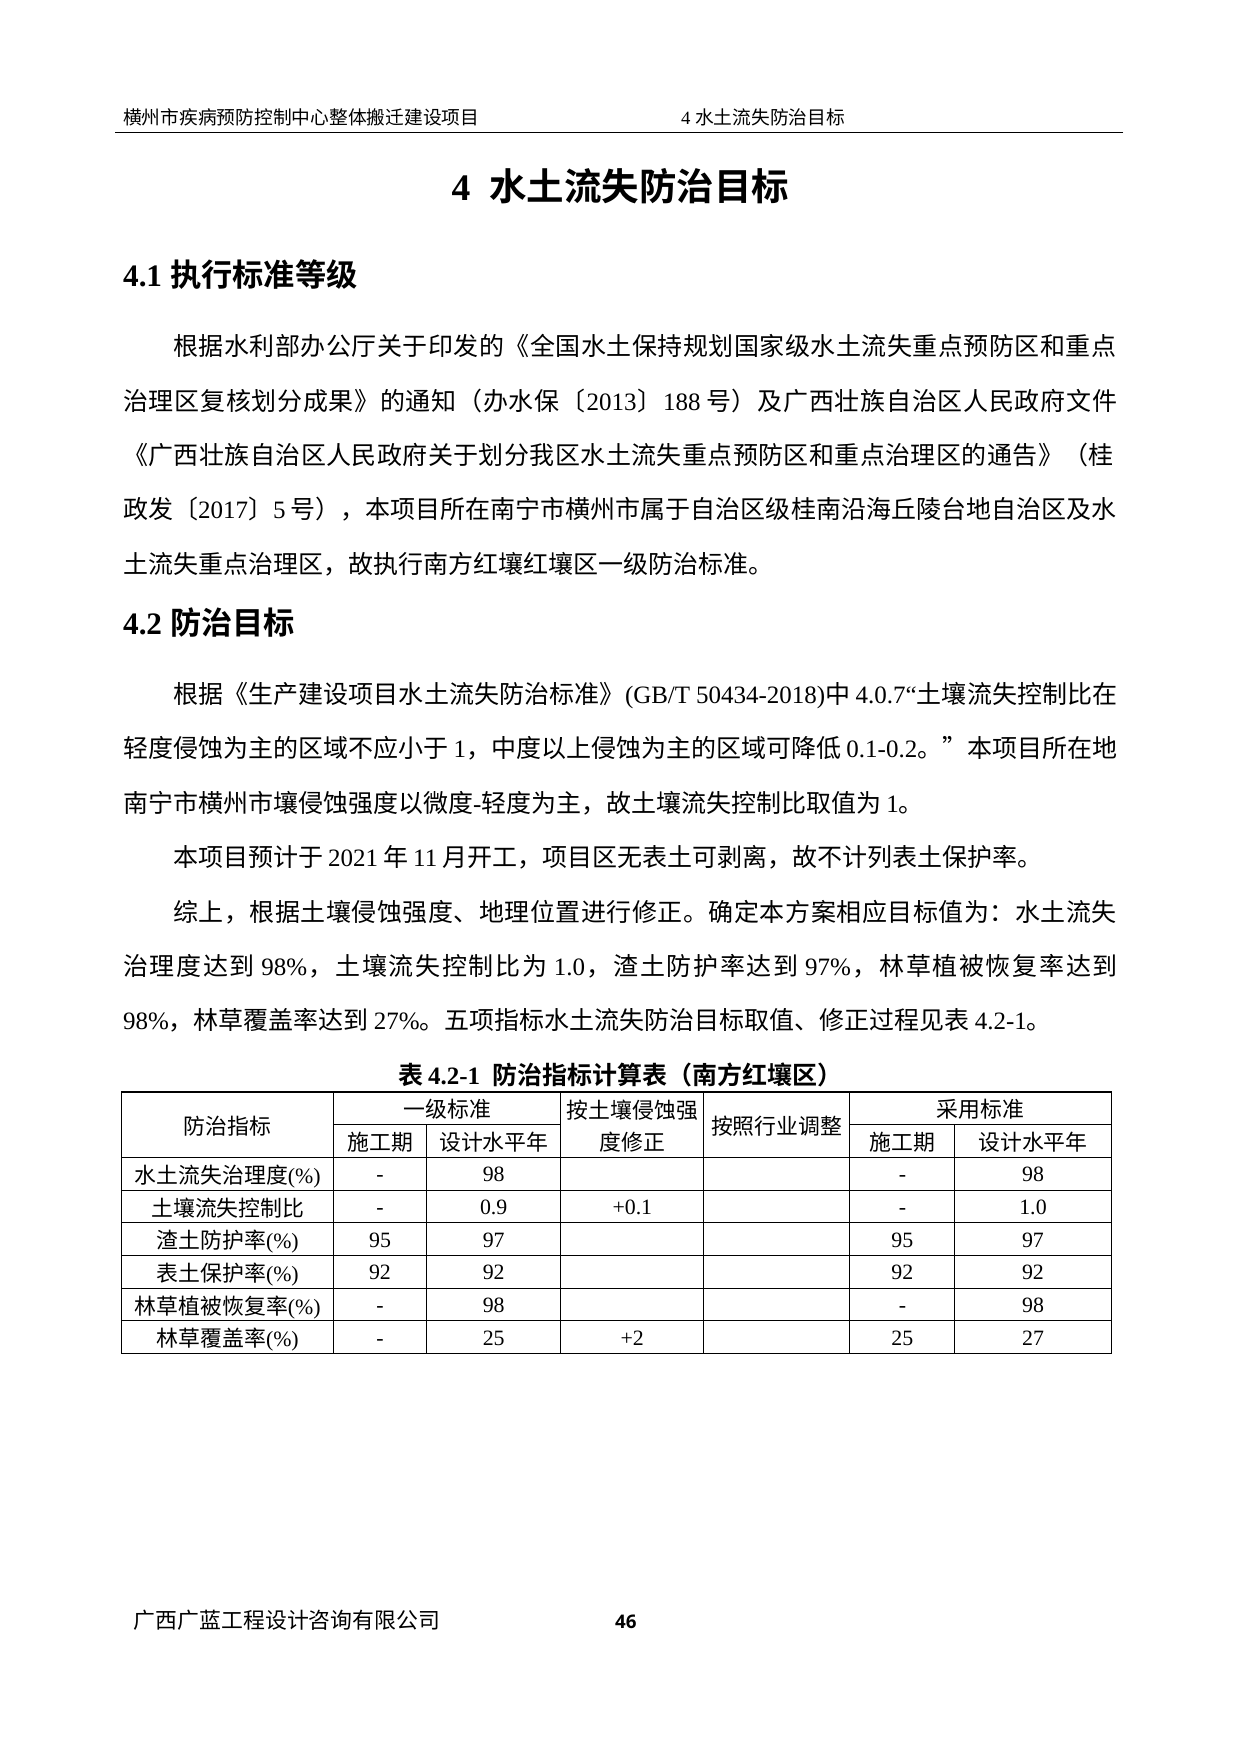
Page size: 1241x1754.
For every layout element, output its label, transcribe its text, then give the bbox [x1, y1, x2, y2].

table_cell [704, 1158, 849, 1189]
text 本项目预计于2021年11月开工，项目区无表土可剥离，故不计列表土保护率。 [123, 838, 1117, 874]
table_cell 施工期 [850, 1125, 954, 1157]
table_cell [704, 1223, 849, 1255]
table_cell - [334, 1321, 426, 1353]
table_cell 92 [334, 1256, 426, 1288]
table_cell - [850, 1289, 954, 1320]
table_header 按照行业调整 [704, 1093, 849, 1157]
table_cell 98 [955, 1289, 1111, 1320]
table_cell [561, 1256, 703, 1288]
table_cell 98 [427, 1289, 560, 1320]
table_cell 水土流失治理度(%) [122, 1158, 333, 1189]
table_cell 土壤流失控制比 [122, 1191, 333, 1222]
table_cell 0.9 [427, 1191, 560, 1222]
table_cell 表土保护率(%) [122, 1256, 333, 1288]
table_cell +2 [561, 1321, 703, 1353]
text 根据水利部办公厅关于印发的《全国水土保持规划国家级水土流失重点预防区和重点治理区复核划分成果》的通知（办水保〔2013〕188号）及广西壮族自治区人民政府文件《广西壮族自治区人民政府关于划分我区水土流失重点预防区和重点治理区的通告》（桂政发〔2017〕5号），本项目所在南宁市横州市属于自治区级桂南沿海丘陵台地自治区及水土流失重点治理区，故执行南方红壤红壤区一级防治标准。 [123, 327, 1117, 580]
table_header 采用标准 [850, 1093, 1111, 1124]
table_cell 95 [334, 1223, 426, 1255]
subtitle 4.1 执行标准等级 [123, 250, 1117, 296]
table_cell 95 [850, 1223, 954, 1255]
table_cell [561, 1223, 703, 1255]
table_cell 98 [955, 1158, 1111, 1189]
table_cell - [850, 1158, 954, 1189]
table_cell 25 [850, 1321, 954, 1353]
table_cell - [334, 1158, 426, 1189]
table_cell 92 [427, 1256, 560, 1288]
table_cell [561, 1158, 703, 1189]
table_cell 27 [955, 1321, 1111, 1353]
table_cell 98 [427, 1158, 560, 1189]
table_cell [704, 1321, 849, 1353]
table_cell 设计水平年 [427, 1125, 560, 1157]
table_header 一级标准 [334, 1093, 560, 1124]
table_cell 施工期 [334, 1125, 426, 1157]
table_cell [704, 1191, 849, 1222]
table_cell 设计水平年 [955, 1125, 1111, 1157]
table_cell - [334, 1191, 426, 1222]
subtitle 4.2 防治目标 [123, 598, 1117, 644]
text 表4.2-1 防治指标计算表（南方红壤区） [123, 1055, 1117, 1091]
table_cell 97 [955, 1223, 1111, 1255]
text 综上，根据土壤侵蚀强度、地理位置进行修正。确定本方案相应目标值为：水土流失治理度达到98%，土壤流失控制比为1.0，渣土防护率达到97%，林草植被恢复率达到98%，林草覆盖率达到27%。五项指标水土流失防治目标取值、修正过程见表4.2-1。 [123, 892, 1117, 1037]
table_header 防治指标 [122, 1093, 333, 1157]
table_cell [561, 1289, 703, 1320]
table_cell +0.1 [561, 1191, 703, 1222]
table_cell 林草覆盖率(%) [122, 1321, 333, 1353]
table_cell - [850, 1191, 954, 1222]
table_cell 97 [427, 1223, 560, 1255]
table_cell - [334, 1289, 426, 1320]
table_cell [704, 1256, 849, 1288]
text 根据《生产建设项目水土流失防治标准》(GB/T 50434-2018)中4.0.7“土壤流失控制比在轻度侵蚀为主的区域不应小于1，中度以上侵蚀为主的区域可降低0.1-0.2。”本项目所在地南宁市横州市壤侵蚀强度以微度-轻度为主，故土壤流失控制比取值为1。 [123, 674, 1117, 819]
table_cell [704, 1289, 849, 1320]
table_header 按土壤侵蚀强度修正 [561, 1093, 703, 1157]
table_cell 92 [850, 1256, 954, 1288]
table_cell 25 [427, 1321, 560, 1353]
table_cell 林草植被恢复率(%) [122, 1289, 333, 1320]
subtitle 4 水土流失防治目标 [123, 157, 1117, 211]
table_cell 渣土防护率(%) [122, 1223, 333, 1255]
table_cell 92 [955, 1256, 1111, 1288]
table_cell 1.0 [955, 1191, 1111, 1222]
